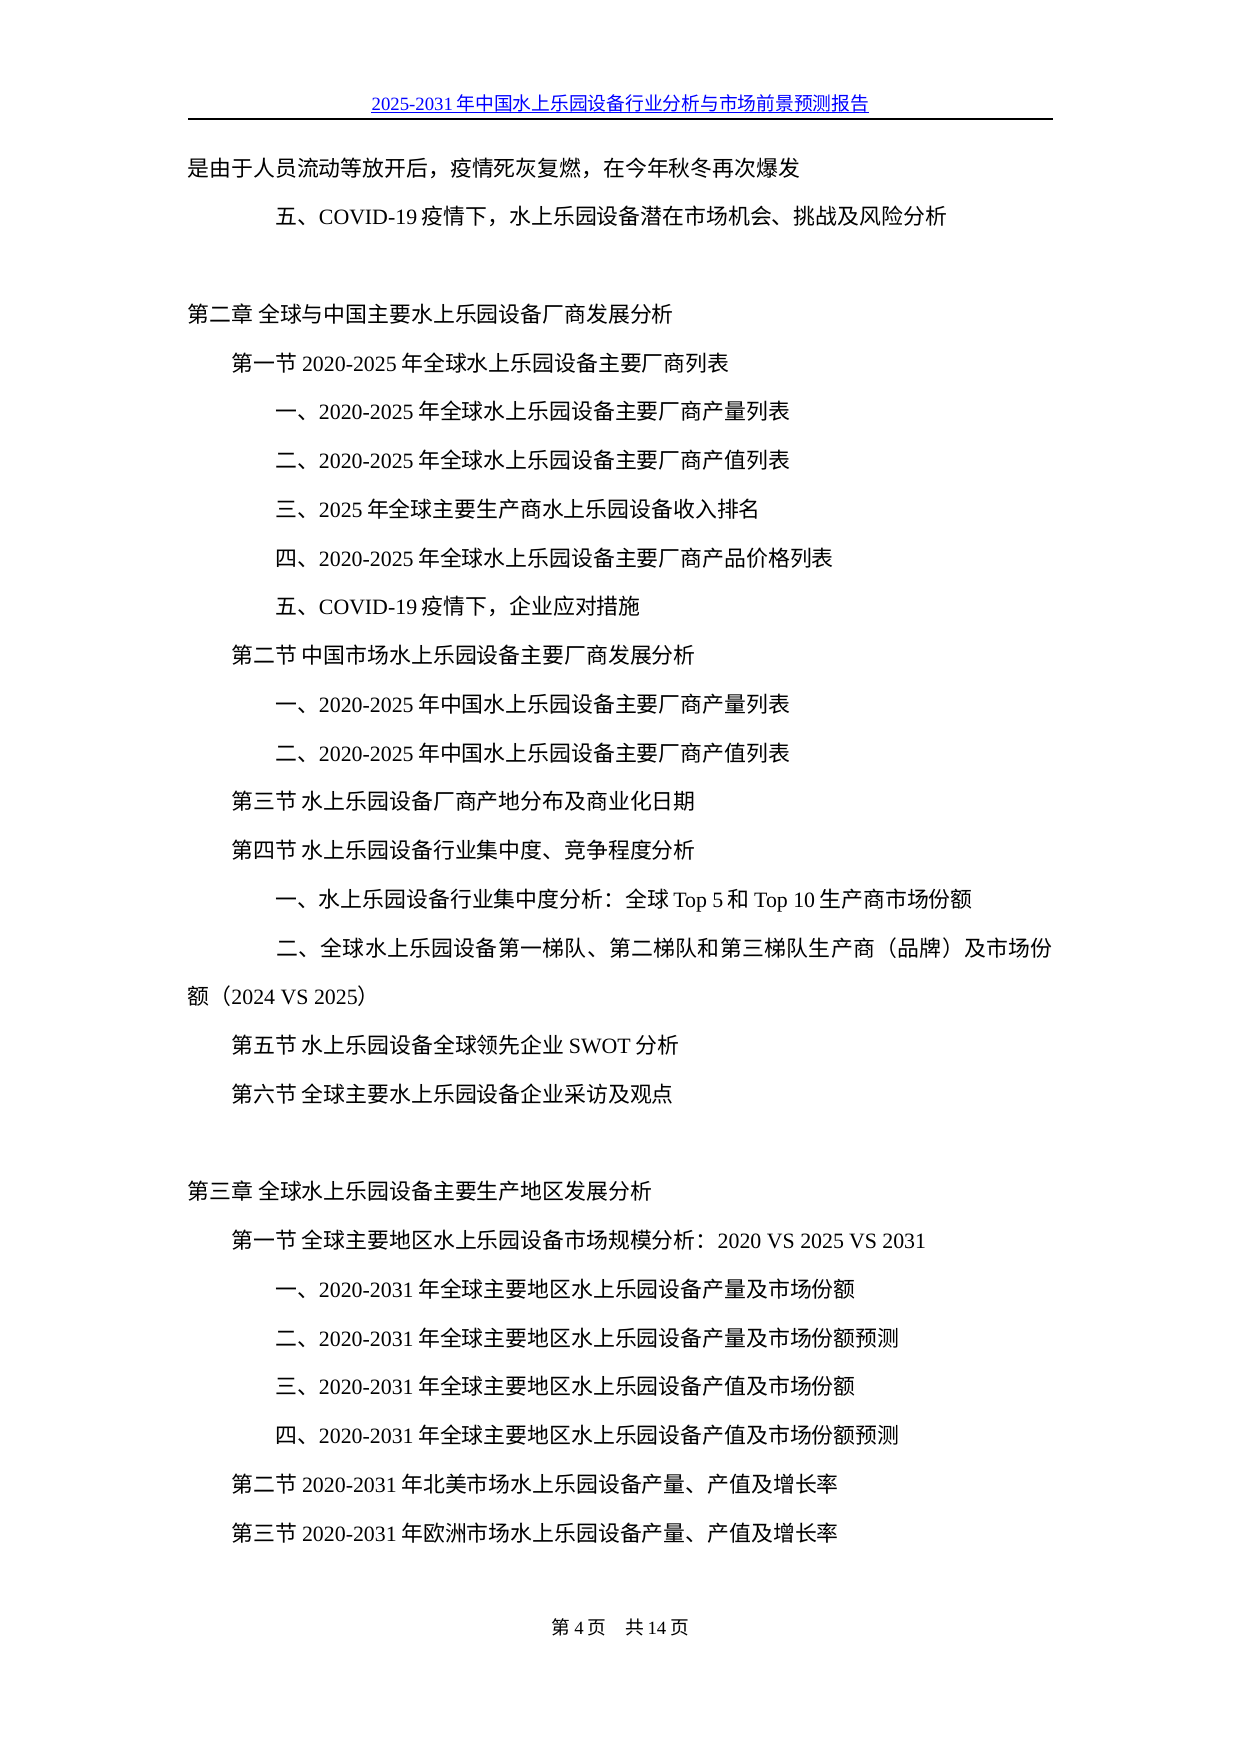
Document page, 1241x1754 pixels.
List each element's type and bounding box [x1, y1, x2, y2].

text [187, 150, 1053, 1548]
